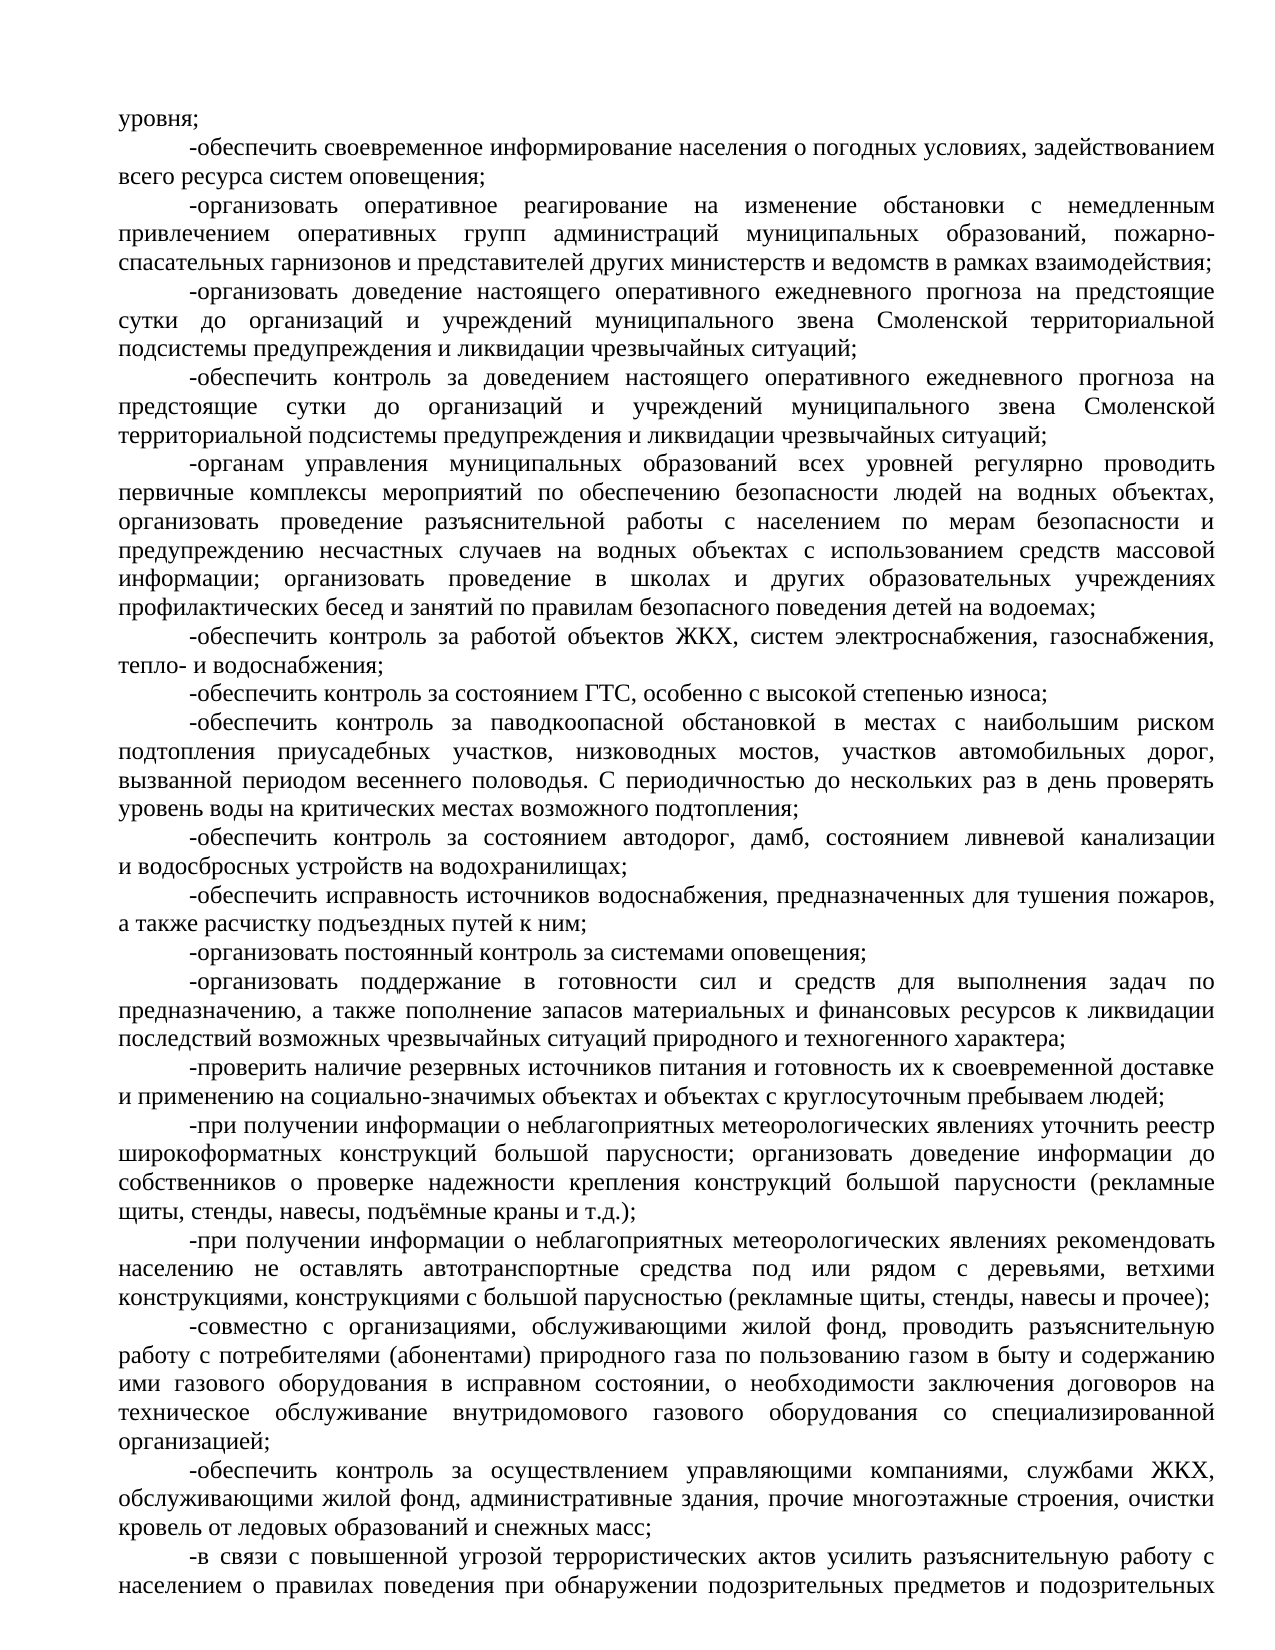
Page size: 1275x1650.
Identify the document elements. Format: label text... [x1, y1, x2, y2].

text -организовать оперативное реагирование на изменение обстановки с немедленным привлечением оперативных групп администраций муниципальных образований, пожарно-спасательных гарнизонов и представителей других министерств и ведомств в рамках взаимодействия; [118, 190, 1216, 276]
text -обеспечить контроль за доведением настоящего оперативного ежедневного прогноза на предстоящие сутки до организаций и учреждений муниципального звена Смоленской территориальной подсистемы предупреждения и ликвидации чрезвычайных ситуаций; [118, 362, 1216, 448]
text -организовать постоянный контроль за системами оповещения; [118, 937, 1216, 966]
text -при получении информации о неблагоприятных метеорологических явлениях уточнить реестр широкоформатных конструкций большой парусности; организовать доведение информации до собственников о проверке надежности крепления конструкций большой парусности (рекламные щиты, стенды, навесы, подъёмные краны и т.д.); [118, 1110, 1216, 1225]
text -обеспечить контроль за состоянием ГТС, особенно с высокой степенью износа; [118, 678, 1216, 707]
text -проверить наличие резервных источников питания и готовность их к своевременной доставке и применению на социально-значимых объектах и объектах с круглосуточным пребываем людей; [118, 1052, 1216, 1110]
text -совместно с организациями, обслуживающими жилой фонд, проводить разъяснительную работу с потребителями (абонентами) природного газа по пользованию газом в быту и содержанию ими газового оборудования в исправном состоянии, о необходимости заключения договоров на техническое обслуживание внутридомового газового оборудования со специализированной организацией; [118, 1311, 1216, 1455]
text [118, 103, 1216, 132]
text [118, 1541, 1216, 1598]
text -организовать доведение настоящего оперативного ежедневного прогноза на предстоящие сутки до организаций и учреждений муниципального звена Смоленской территориальной подсистемы предупреждения и ликвидации чрезвычайных ситуаций; [118, 276, 1216, 362]
text -обеспечить контроль за состоянием автодорог, дамб, состоянием ливневой канализации и водосбросных устройств на водохранилищах; [118, 822, 1216, 880]
text -органам управления муниципальных образований всех уровней регулярно проводить первичные комплексы мероприятий по обеспечению безопасности людей на водных объектах, организовать проведение разъяснительной работы с населением по мерам безопасности и предупреждению несчастных случаев на водных объектах с использованием средств массовой информации; организовать проведение в школах и других образовательных учреждениях профилактических бесед и занятий по правилам безопасного поведения детей на водоемах; [118, 448, 1216, 621]
text -обеспечить своевременное информирование населения о погодных условиях, задействованием всего ресурса систем оповещения; [118, 132, 1216, 190]
text -обеспечить контроль за паводкоопасной обстановкой в местах с наибольшим риском подтопления приусадебных участков, низководных мостов, участков автомобильных дорог, вызванной периодом весеннего половодья. С периодичностью до нескольких раз в день проверять уровень воды на критических местах возможного подтопления; [118, 707, 1216, 822]
text -обеспечить исправность источников водоснабжения, предназначенных для тушения пожаров, а также расчистку подъездных путей к ним; [118, 880, 1216, 937]
text -обеспечить контроль за работой объектов ЖКХ, систем электроснабжения, газоснабжения, тепло- и водоснабжения; [118, 621, 1216, 678]
text -организовать поддержание в готовности сил и средств для выполнения задач по предназначению, а также пополнение запасов материальных и финансовых ресурсов к ликвидации последствий возможных чрезвычайных ситуаций природного и техногенного характера; [118, 966, 1216, 1052]
text -обеспечить контроль за осуществлением управляющими компаниями, службами ЖКХ, обслуживающими жилой фонд, административные здания, прочие многоэтажные строения, очистки кровель от ледовых образований и снежных масс; [118, 1455, 1216, 1541]
text -при получении информации о неблагоприятных метеорологических явлениях рекомендовать населению не оставлять автотранспортные средства под или рядом с деревьями, ветхими конструкциями, конструкциями с большой парусностью (рекламные щиты, стенды, навесы и прочее); [118, 1225, 1216, 1311]
